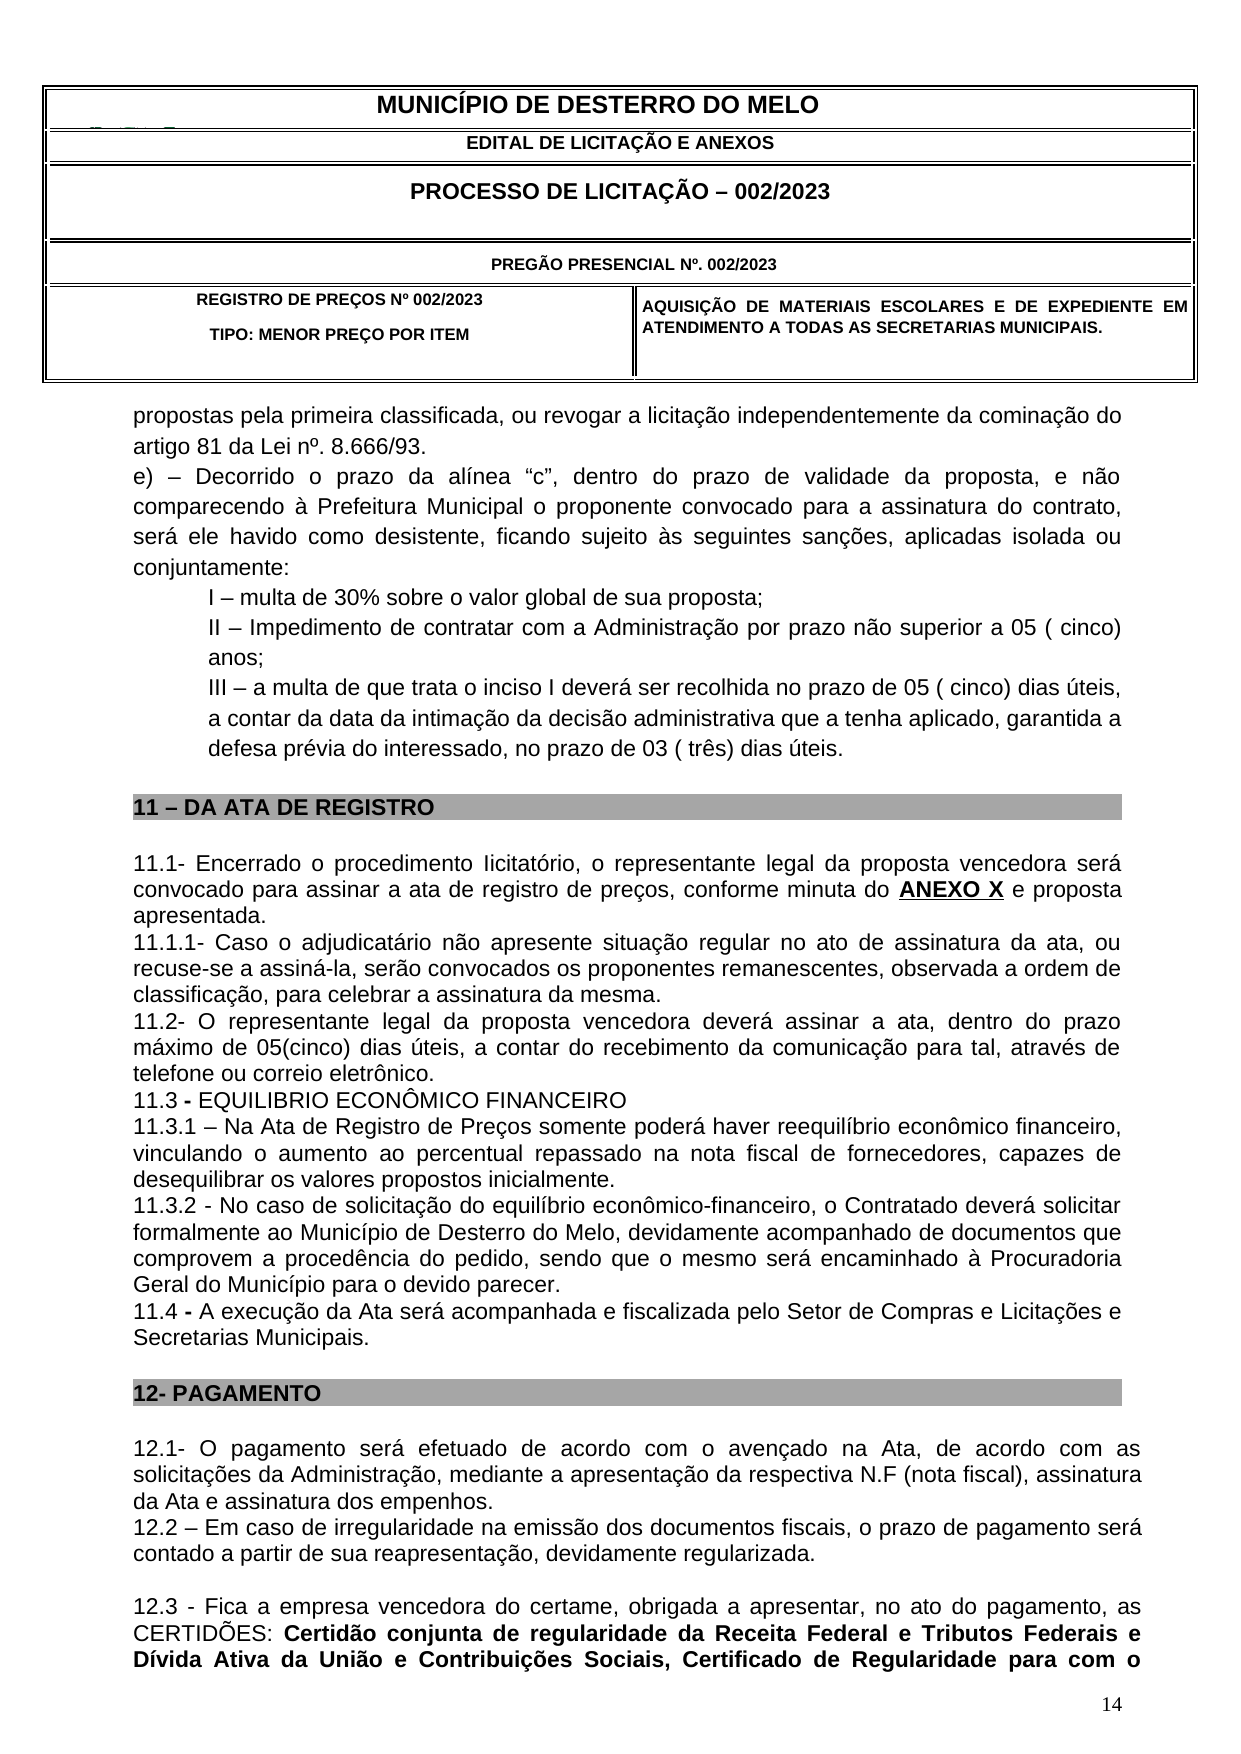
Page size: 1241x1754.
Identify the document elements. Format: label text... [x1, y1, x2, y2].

text 11.2- O representante legal da proposta vencedora deverá assinar a ata, dentro do prazo máximo de 05(cinco) dias úteis, a contar do recebimento da comunicação para tal, através de telefone ou correio eletrônico. [133, 1008, 1122, 1087]
text 11.3.1 – Na Ata de Registro de Preços somente poderá haver reequilíbrio econômico financeiro, vinculando o aumento ao percentual repassado na nota fiscal de fornecedores, capazes de desequilibrar os valores propostos inicialmente. [133, 1113, 1122, 1192]
text 11 – DA ATA DE REGISTRO [133, 794, 1122, 820]
text 12.2 – Em caso de irregularidade na emissão dos documentos fiscais, o prazo de pagamento será contado a partir de sua reapresentação, devidamente regularizada. [133, 1514, 1142, 1567]
text 12.1- O pagamento será efetuado de acordo com o avençado na Ata, de acordo com as solicitações da Administração, mediante a apresentação da respectiva N.F (nota fiscal), assinatura da Ata e assinatura dos empenhos. [133, 1435, 1142, 1514]
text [133, 1593, 1142, 1672]
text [133, 402, 1122, 459]
text II – Impedimento de contratar com a Administração por prazo não superior a 05 ( cinco) anos; [208, 614, 1122, 670]
text I – multa de 30% sobre o valor global de sua proposta; [208, 584, 1122, 610]
text 11.4 - A execução da Ata será acompanhada e fiscalizada pelo Setor de Compras e Licitações e Secretarias Municipais. [133, 1298, 1122, 1350]
text 11.3 - EQUILIBRIO ECONÔMICO FINANCEIRO [133, 1087, 1122, 1113]
text 12- PAGAMENTO [133, 1379, 1122, 1406]
text e) – Decorrido o prazo da alínea “c”, dentro do prazo de validade da proposta, e não comparecendo à Prefeitura Municipal o proponente convocado para a assinatura do contrato, será ele havido como desistente, ficando sujeito às seguintes sanções, aplicadas isolada ou conjuntamente: [133, 463, 1122, 580]
text 11.1- Encerrado o procedimento Iicitatório, o representante legal da proposta vencedora será convocado para assinar a ata de registro de preços, conforme minuta do ANEXO X e proposta apresentada. [133, 849, 1122, 929]
text 11.1.1- Caso o adjudicatário não apresente situação regular no ato de assinatura da ata, ou recuse-se a assiná-la, serão convocados os proponentes remanescentes, observada a ordem de classificação, para celebrar a assinatura da mesma. [133, 929, 1122, 1008]
text 11.3.2 - No caso de solicitação do equilíbrio econômico-financeiro, o Contratado deverá solicitar formalmente ao Município de Desterro do Melo, devidamente acompanhado de documentos que comprovem a procedência do pedido, sendo que o mesmo será encaminhado à Procuradoria Geral do Município para o devido parecer. [133, 1192, 1122, 1298]
text III – a multa de que trata o inciso I deverá ser recolhida no prazo de 05 ( cinco) dias úteis, a contar da data da intimação da decisão administrativa que a tenha aplicado, garantida a defesa prévia do interessado, no prazo de 03 ( três) dias úteis. [208, 674, 1122, 761]
